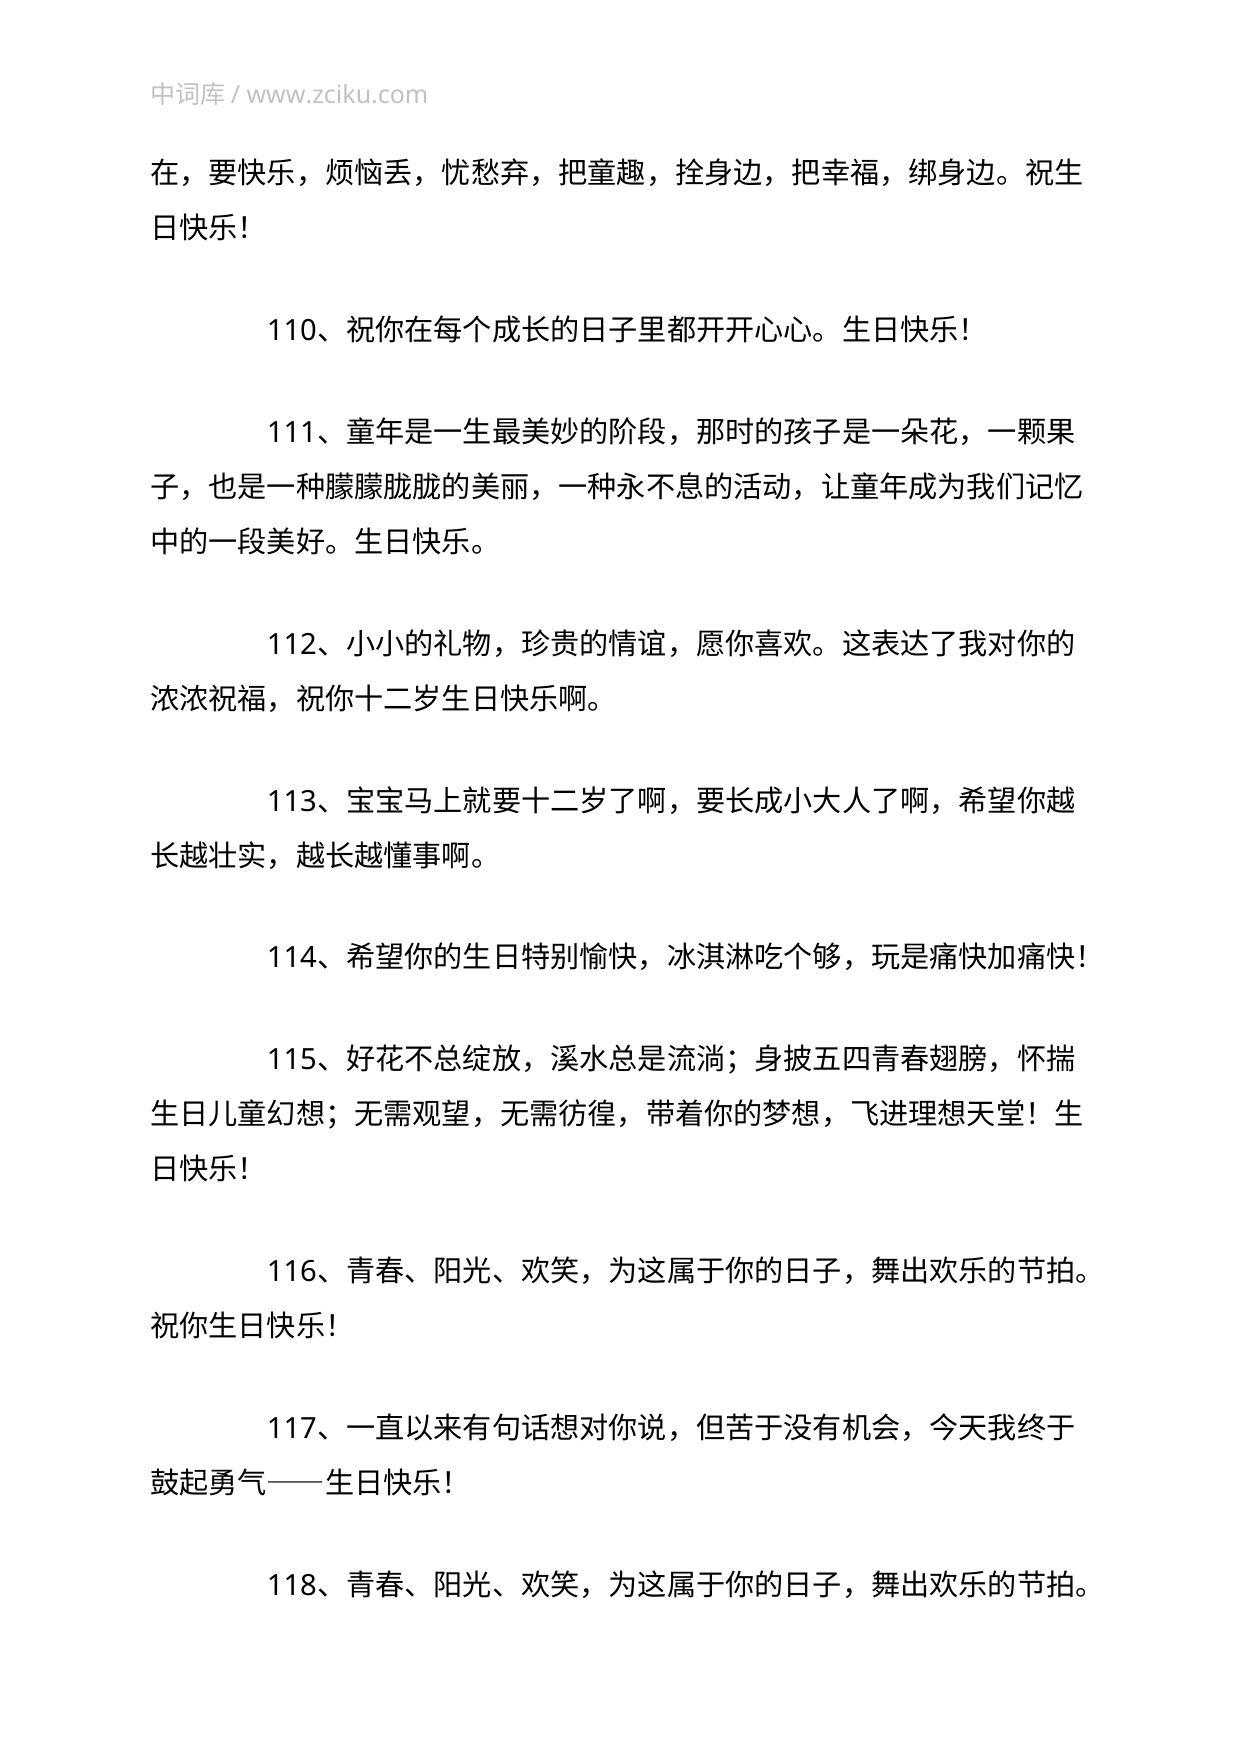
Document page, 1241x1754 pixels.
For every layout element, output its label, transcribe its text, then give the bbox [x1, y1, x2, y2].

text 117、一直以来有句话想对你说，但苦于没有机会，今天我终于鼓起勇气——生日快乐！ [150, 1404, 1090, 1502]
text 113、宝宝马上就要十二岁了啊，要长成小大人了啊，希望你越长越壮实，越长越懂事啊。 [150, 777, 1090, 874]
text 111、童年是一生最美妙的阶段，那时的孩子是一朵花，一颗果子，也是一种朦朦胧胧的美丽，一种永不息的活动，让童年成为我们记忆中的一段美好。生日快乐。 [150, 409, 1090, 561]
text 115、好花不总绽放，溪水总是流淌；身披五四青春翅膀，怀揣生日儿童幻想；无需观望，无需彷徨，带着你的梦想，飞进理想天堂！生日快乐！ [150, 1036, 1090, 1188]
text 110、祝你在每个成长的日子里都开开心心。生日快乐！ [150, 307, 1090, 349]
text 114、希望你的生日特别愉快，冰淇淋吃个够，玩是痛快加痛快！ [150, 934, 1090, 976]
text 112、小小的礼物，珍贵的情谊，愿你喜欢。这表达了我对你的浓浓祝福，祝你十二岁生日快乐啊。 [150, 620, 1090, 718]
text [150, 1561, 1090, 1603]
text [150, 150, 1090, 247]
text 116、青春、阳光、欢笑，为这属于你的日子，舞出欢乐的节拍。祝你生日快乐！ [150, 1247, 1090, 1345]
